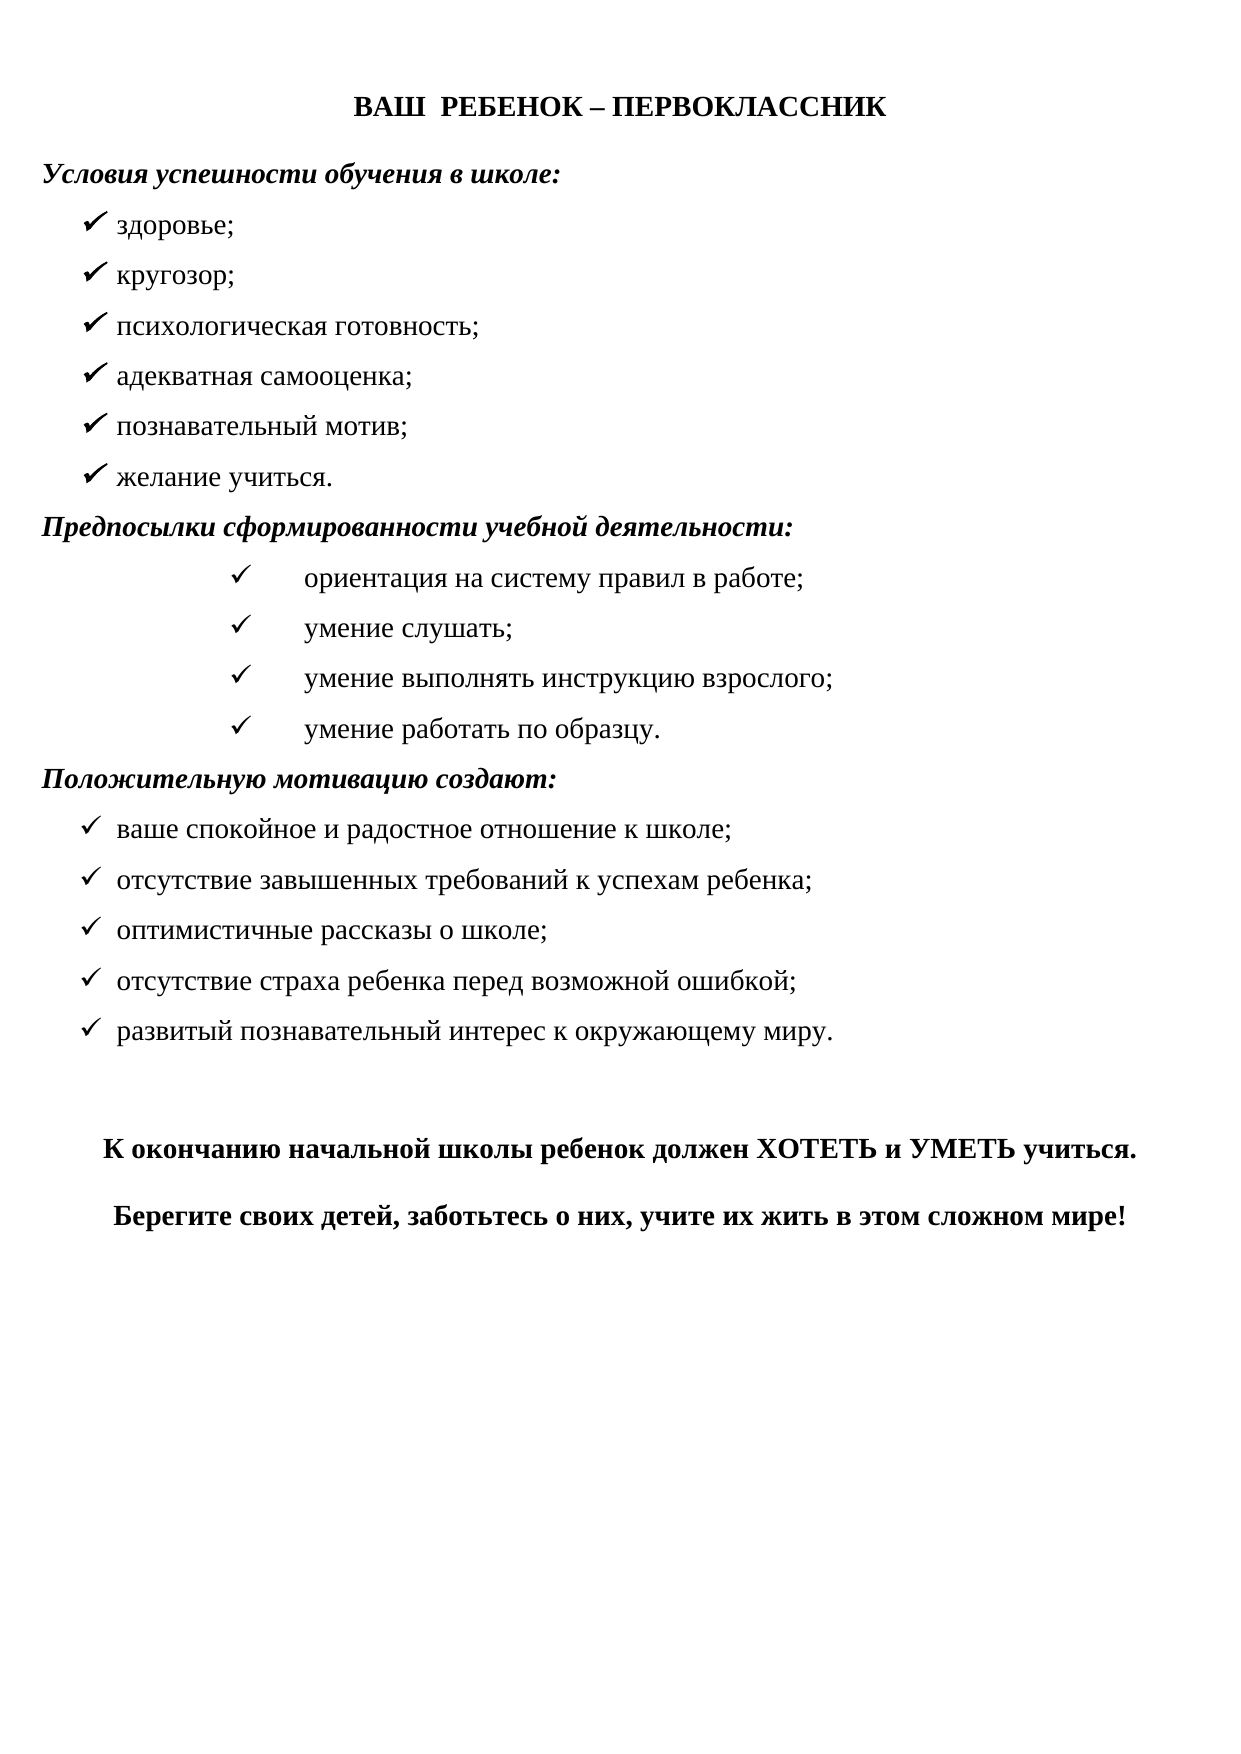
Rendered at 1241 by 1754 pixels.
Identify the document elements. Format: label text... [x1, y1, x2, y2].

list психологическая готовность; [79, 308, 1199, 341]
text К окончанию начальной школы ребенок должен ХОТЕТЬ и УМЕТЬ учиться. [41, 1131, 1199, 1164]
list кругозор; [79, 257, 1199, 291]
list ваше спокойное и радостное отношение к школе; [79, 812, 1199, 845]
text Берегите своих детей, заботьтесь о них, учите их жить в этом сложном мире! [41, 1198, 1199, 1231]
text ВАШ РЕБЕНОК – ПЕРВОКЛАССНИК [41, 89, 1199, 123]
list адекватная самооценка; [79, 358, 1199, 392]
list умение работать по образцу. [229, 711, 1199, 744]
list ориентация на систему правил в работе; [229, 560, 1199, 593]
text Предпосылки сформированности учебной деятельности: [41, 509, 1199, 543]
list умение выполнять инструкцию взрослого; [229, 661, 1199, 694]
list здоровье; [79, 207, 1199, 241]
text Положительную мотивацию создают: [41, 761, 1199, 795]
list оптимистичные рассказы о школе; [79, 912, 1199, 946]
list отсутствие завышенных требований к успехам ребенка; [79, 862, 1199, 896]
list развитый познавательный интерес к окружающему миру. [79, 1013, 1199, 1047]
list желание учиться. [79, 459, 1199, 493]
text Условия успешности обучения в школе: [41, 157, 1199, 190]
list отсутствие страха ребенка перед возможной ошибкой; [79, 963, 1199, 997]
list умение слушать; [229, 610, 1199, 644]
list познавательный мотив; [79, 408, 1199, 442]
